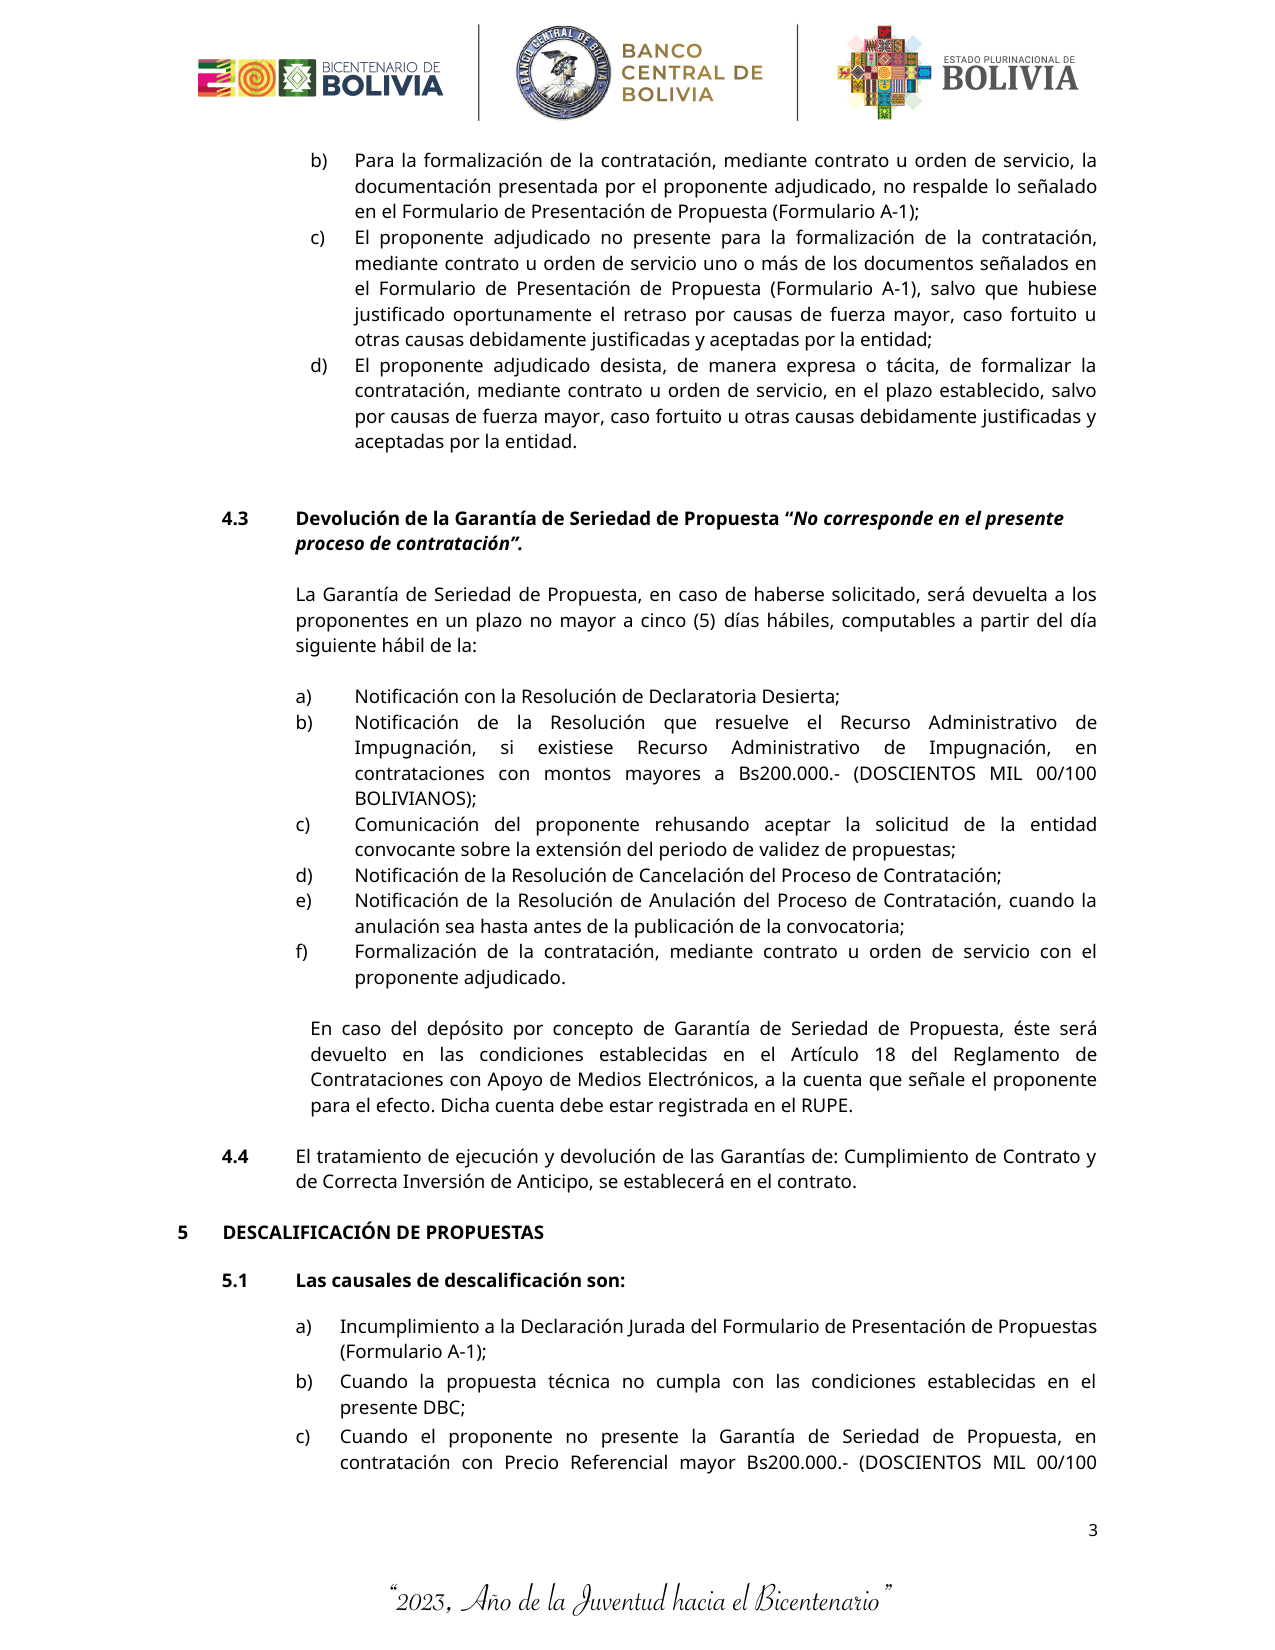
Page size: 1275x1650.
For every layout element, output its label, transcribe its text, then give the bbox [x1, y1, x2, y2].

list Incumplimiento a la Declaración Jurada del Formulario de Presentación de Propuestas (Formulario A-1); [295, 1313, 1098, 1364]
subtitle Notificación con la Resolución de Declaratoria Desierta; [295, 684, 1098, 709]
list El proponente adjudicado no presente para la formalización de la contratación, mediante contrato u orden de servicio uno o más de los documentos señalados en el Formulario de Presentación de Propuesta (Formulario A-1), salvo que hubiese justificado oportunamente el retraso por causas de fuerza mayor, caso fortuito u otras causas debidamente justificadas y aceptadas por la entidad; [310, 224, 1098, 352]
picture [3, 1571, 1275, 1634]
list Devolución de la Garantía de Seriedad de Propuesta “No corresponde en el presente proceso de contratación”. [222, 505, 1098, 556]
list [295, 1424, 1098, 1475]
text En caso del depósito por concepto de Garantía de Seriedad de Propuesta, éste será devuelto en las condiciones establecidas en el Artículo 18 del Reglamento de Contrataciones con Apoyo de Medios Electrónicos, a la cuenta que señale el proponente para el efecto. Dicha cuenta debe estar registrada en el RUPE. [310, 1015, 1098, 1117]
title DESCALIFICACIÓN DE PROPUESTAS [177, 1219, 1098, 1245]
list Para la formalización de la contratación, mediante contrato u orden de servicio, la documentación presentada por el proponente adjudicado, no respalde lo señalado en el Formulario de Presentación de Propuesta (Formulario A-1); [310, 148, 1098, 224]
list Cuando la propuesta técnica no cumpla con las condiciones establecidas en el presente DBC; [295, 1368, 1098, 1419]
subtitle Formalización de la contratación, mediante contrato u orden de servicio con el proponente adjudicado. [295, 939, 1098, 990]
subtitle Notificación de la Resolución que resuelve el Recurso Administrativo de Impugnación, si existiese Recurso Administrativo de Impugnación, en contrataciones con montos mayores a Bs200.000.- (DOSCIENTOS MIL 00/100 BOLIVIANOS); [295, 709, 1098, 811]
text La Garantía de Seriedad de Propuesta, en caso de haberse solicitado, será devuelta a los proponentes en un plazo no mayor a cinco (5) días hábiles, computables a partir del día siguiente hábil de la: [295, 582, 1098, 658]
subtitle Comunicación del proponente rehusando aceptar la solicitud de la entidad convocante sobre la extensión del periodo de validez de propuestas; [295, 811, 1098, 862]
subtitle Notificación de la Resolución de Cancelación del Proceso de Contratación; [295, 862, 1098, 888]
picture [0, 8, 1275, 124]
list El proponente adjudicado desista, de manera expresa o tácita, de formalizar la contratación, mediante contrato u orden de servicio, en el plazo establecido, salvo por causas de fuerza mayor, caso fortuito u otras causas debidamente justificadas y aceptadas por la entidad. [310, 352, 1098, 454]
subtitle Notificación de la Resolución de Anulación del Proceso de Contratación, cuando la anulación sea hasta antes de la publicación de la convocatoria; [295, 888, 1098, 939]
list Las causales de descalificación son: [222, 1268, 1098, 1293]
list El tratamiento de ejecución y devolución de las Garantías de: Cumplimiento de Contrato y de Correcta Inversión de Anticipo, se establecerá en el contrato. [222, 1143, 1098, 1194]
